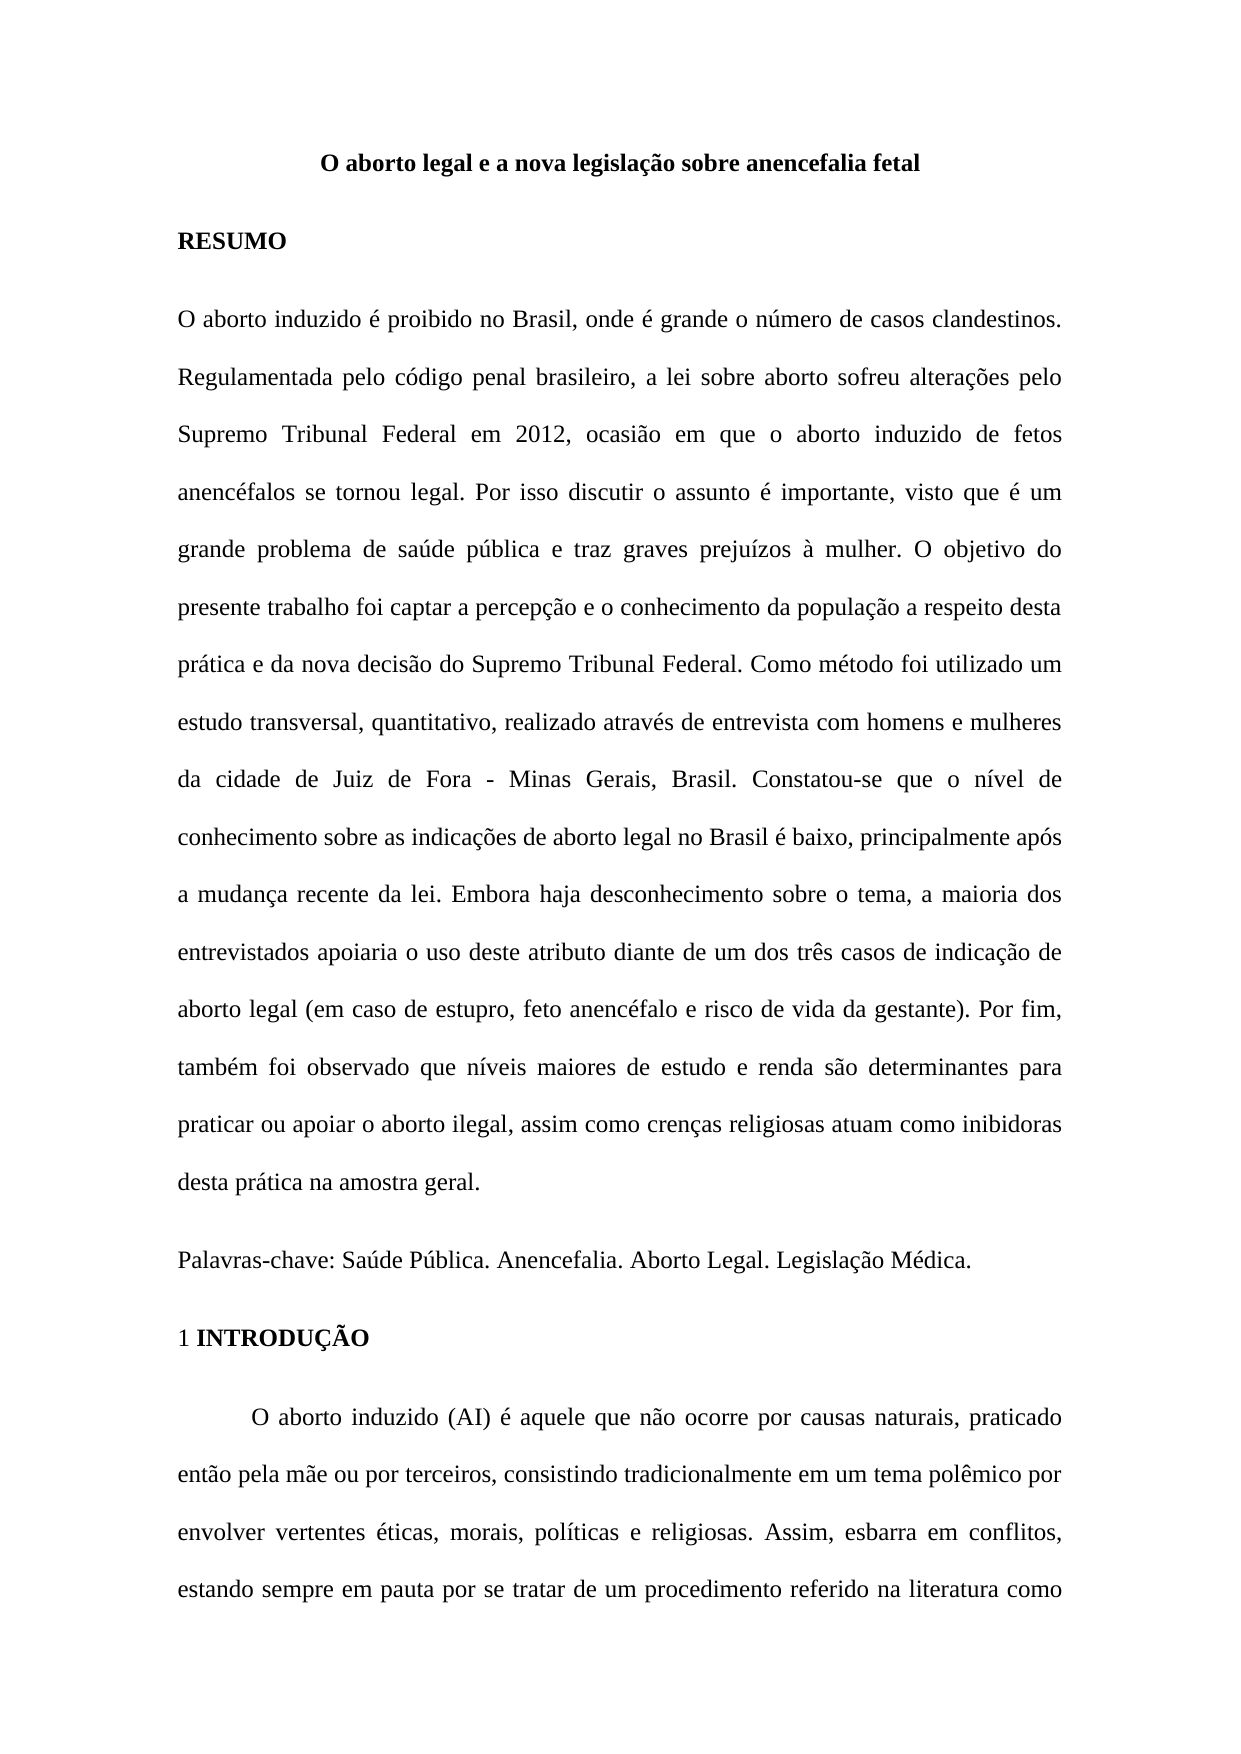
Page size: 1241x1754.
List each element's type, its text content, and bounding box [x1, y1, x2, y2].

text O aborto induzido é proibido no Brasil, onde é grande o número de casos clandestinos. Regulamentada pelo código penal brasileiro, a lei sobre aborto sofreu alterações pelo Supremo Tribunal Federal em 2012, ocasião em que o aborto induzido de fetos anencéfalos se tornou legal. Por isso discutir o assunto é importante, visto que é um grande problema de saúde pública e traz graves prejuízos à mulher. O objetivo do presente trabalho foi captar a percepção e o conhecimento da população a respeito desta prática e da nova decisão do Supremo Tribunal Federal. Como método foi utilizado um estudo transversal, quantitativo, realizado através de entrevista com homens e mulheres da cidade de Juiz de Fora - Minas Gerais, Brasil. Constatou-se que o nível de conhecimento sobre as indicações de aborto legal no Brasil é baixo, principalmente após a mudança recente da lei. Embora haja desconhecimento sobre o tema, a maioria dos entrevistados apoiaria o uso deste atributo diante de um dos três casos de indicação de aborto legal (em caso de estupro, feto anencéfalo e risco de vida da gestante). Por fim, também foi observado que níveis maiores de estudo e renda são determinantes para praticar ou apoiar o aborto ilegal, assim como crenças religiosas atuam como inibidoras desta prática na amostra geral. [177, 304, 1063, 1196]
text Palavras-chave: Saúde Pública. Anencefalia. Aborto Legal. Legislação Médica. [177, 1245, 1063, 1274]
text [177, 1402, 1063, 1603]
text RESUMO [177, 226, 1063, 255]
text 1 INTRODUÇÃO [177, 1323, 1063, 1352]
text O aborto legal e a nova legislação sobre anencefalia fetal [177, 148, 1063, 176]
